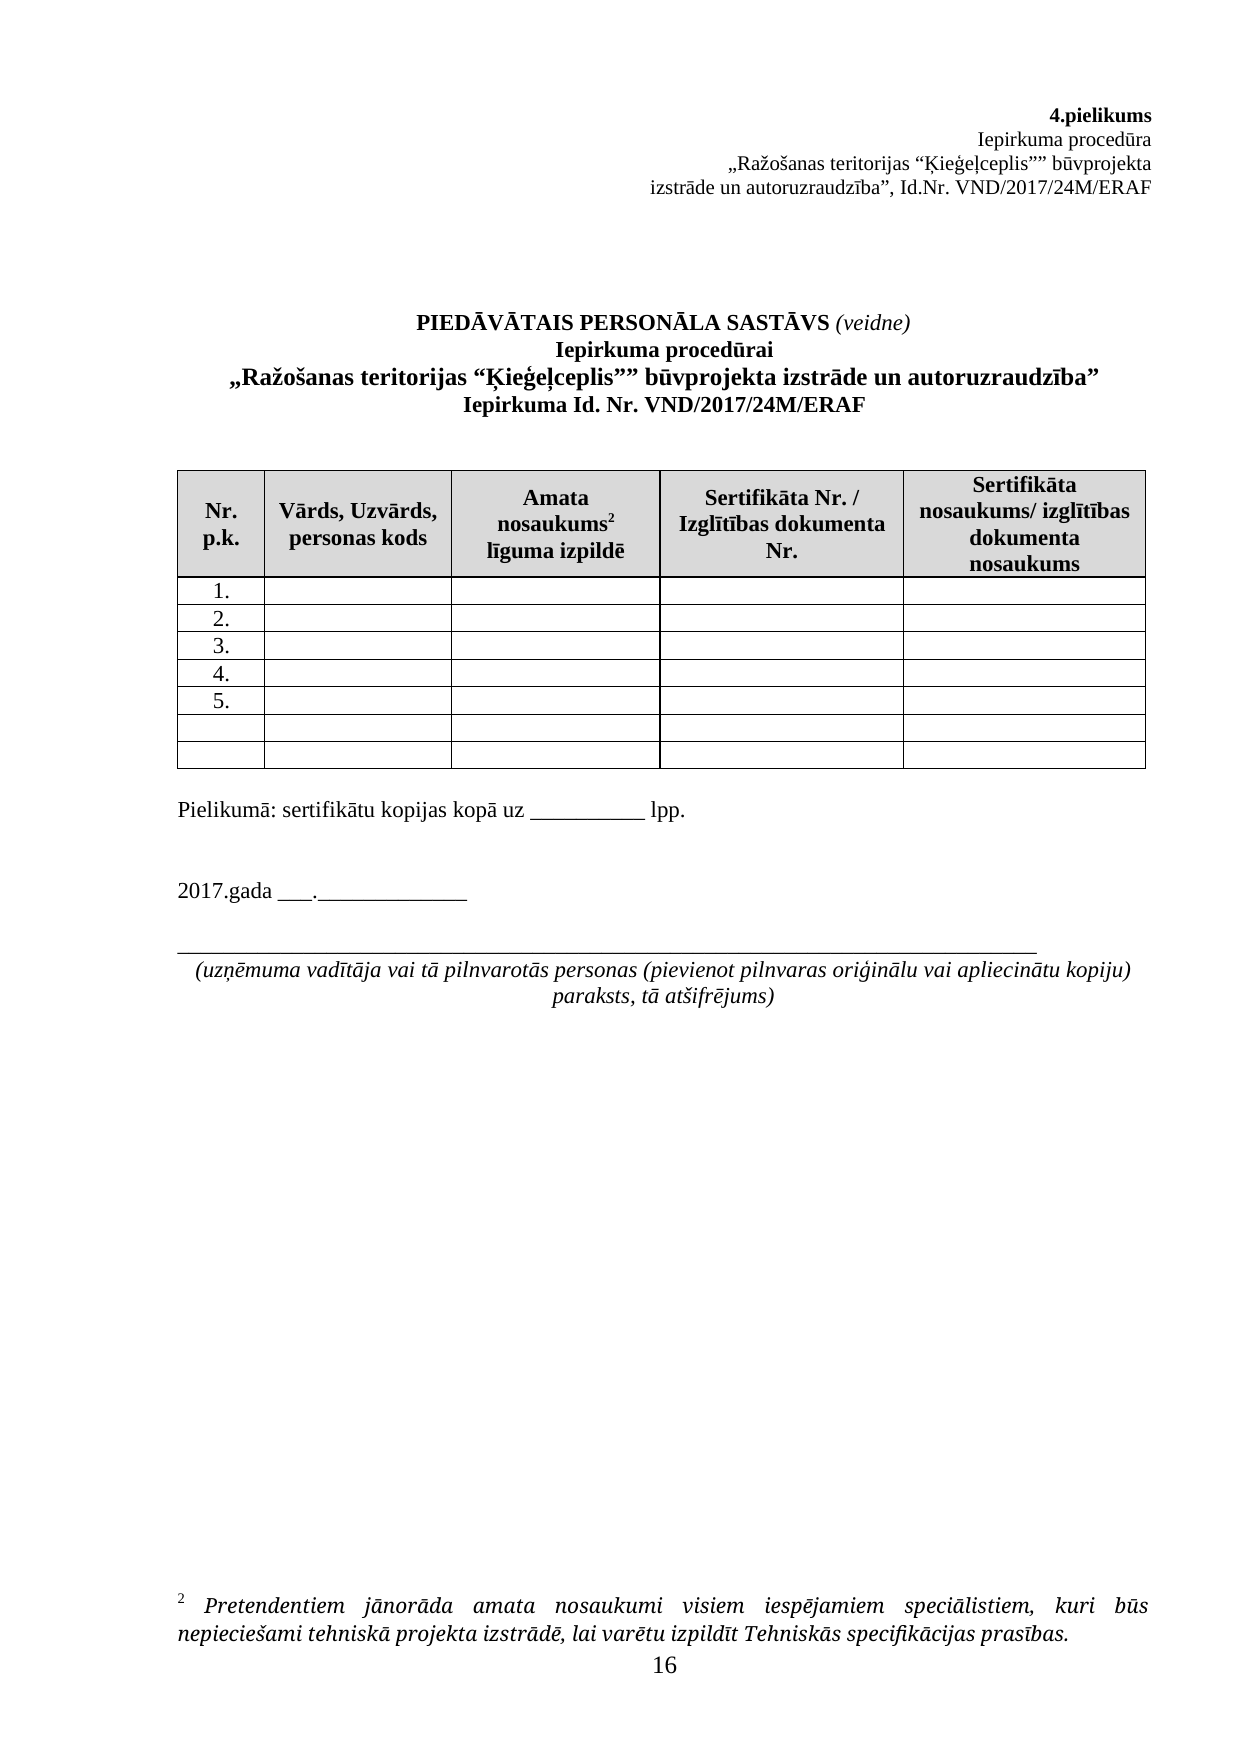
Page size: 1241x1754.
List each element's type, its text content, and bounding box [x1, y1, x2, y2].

table_cell 4. [178, 660, 264, 686]
table_cell [661, 605, 903, 631]
table_cell 2. [178, 605, 264, 631]
table_cell [452, 660, 659, 686]
table_cell [904, 742, 1145, 768]
text „Ražošanas teritorijas “Ķieģeļceplis”” būvprojekta [177, 151, 1152, 175]
table_cell [904, 660, 1145, 686]
table_header Vārds, Uzvārds, personas kods [265, 471, 451, 576]
table_cell 5. [178, 687, 264, 713]
table_header Sertifikāta nosaukums/ izglītības dokumenta nosaukums [904, 471, 1145, 576]
table_cell [265, 742, 451, 768]
table_cell [452, 742, 659, 768]
text izstrāde un autoruzraudzība”, Id.Nr. VND/2017/24M/ERAF [177, 175, 1152, 199]
table_cell [904, 578, 1145, 604]
table_cell [452, 605, 659, 631]
table_cell [904, 605, 1145, 631]
text Iepirkuma Id. Nr. VND/2017/24M/ERAF [177, 391, 1152, 417]
table_cell [265, 660, 451, 686]
table_header Nr. p.k. [178, 471, 264, 576]
text „Ražošanas teritorijas “Ķieģeļceplis”” būvprojekta izstrāde un autoruzraudzība” [177, 362, 1152, 391]
text Iepirkuma procedūrai [177, 336, 1152, 362]
table_header Sertifikāta Nr. / Izglītības dokumenta Nr. [661, 471, 903, 576]
table_cell [661, 715, 903, 741]
table_cell [661, 687, 903, 713]
table_cell [661, 632, 903, 659]
table_cell [265, 632, 451, 659]
table_cell 3. [178, 632, 264, 659]
table_header Amata nosaukums līguma izpildē [452, 471, 659, 576]
table_cell [265, 715, 451, 741]
table_cell [452, 715, 659, 741]
table_cell [265, 605, 451, 631]
table_cell [178, 742, 264, 768]
text 4.pielikums [177, 103, 1152, 127]
table_cell [452, 632, 659, 659]
text ___________________________________________________________________________ [177, 930, 1152, 956]
table_cell [452, 687, 659, 713]
table_cell [661, 578, 903, 604]
text 2017.gada ___._____________ [177, 877, 1152, 903]
table_cell [452, 578, 659, 604]
text PIEDĀVĀTAIS PERSONĀLA SASTĀVS (veidne) [177, 309, 1152, 336]
table_cell [265, 578, 451, 604]
table_cell [661, 660, 903, 686]
table_cell [904, 632, 1145, 659]
table_cell [178, 715, 264, 741]
table_cell [904, 687, 1145, 713]
table_cell 1. [178, 578, 264, 604]
text (uzņēmuma vadītāja vai tā pilnvarotās personas (pievienot pilnvaras oriģinālu vai apliecinātu kopiju) paraksts, tā atšifrējums) [177, 956, 1152, 1009]
text Pielikumā: sertifikātu kopijas kopā uz __________ lpp. [177, 796, 1152, 822]
table_cell [904, 715, 1145, 741]
table_cell [265, 687, 451, 713]
table_cell [661, 742, 903, 768]
text Iepirkuma procedūra [177, 127, 1152, 151]
